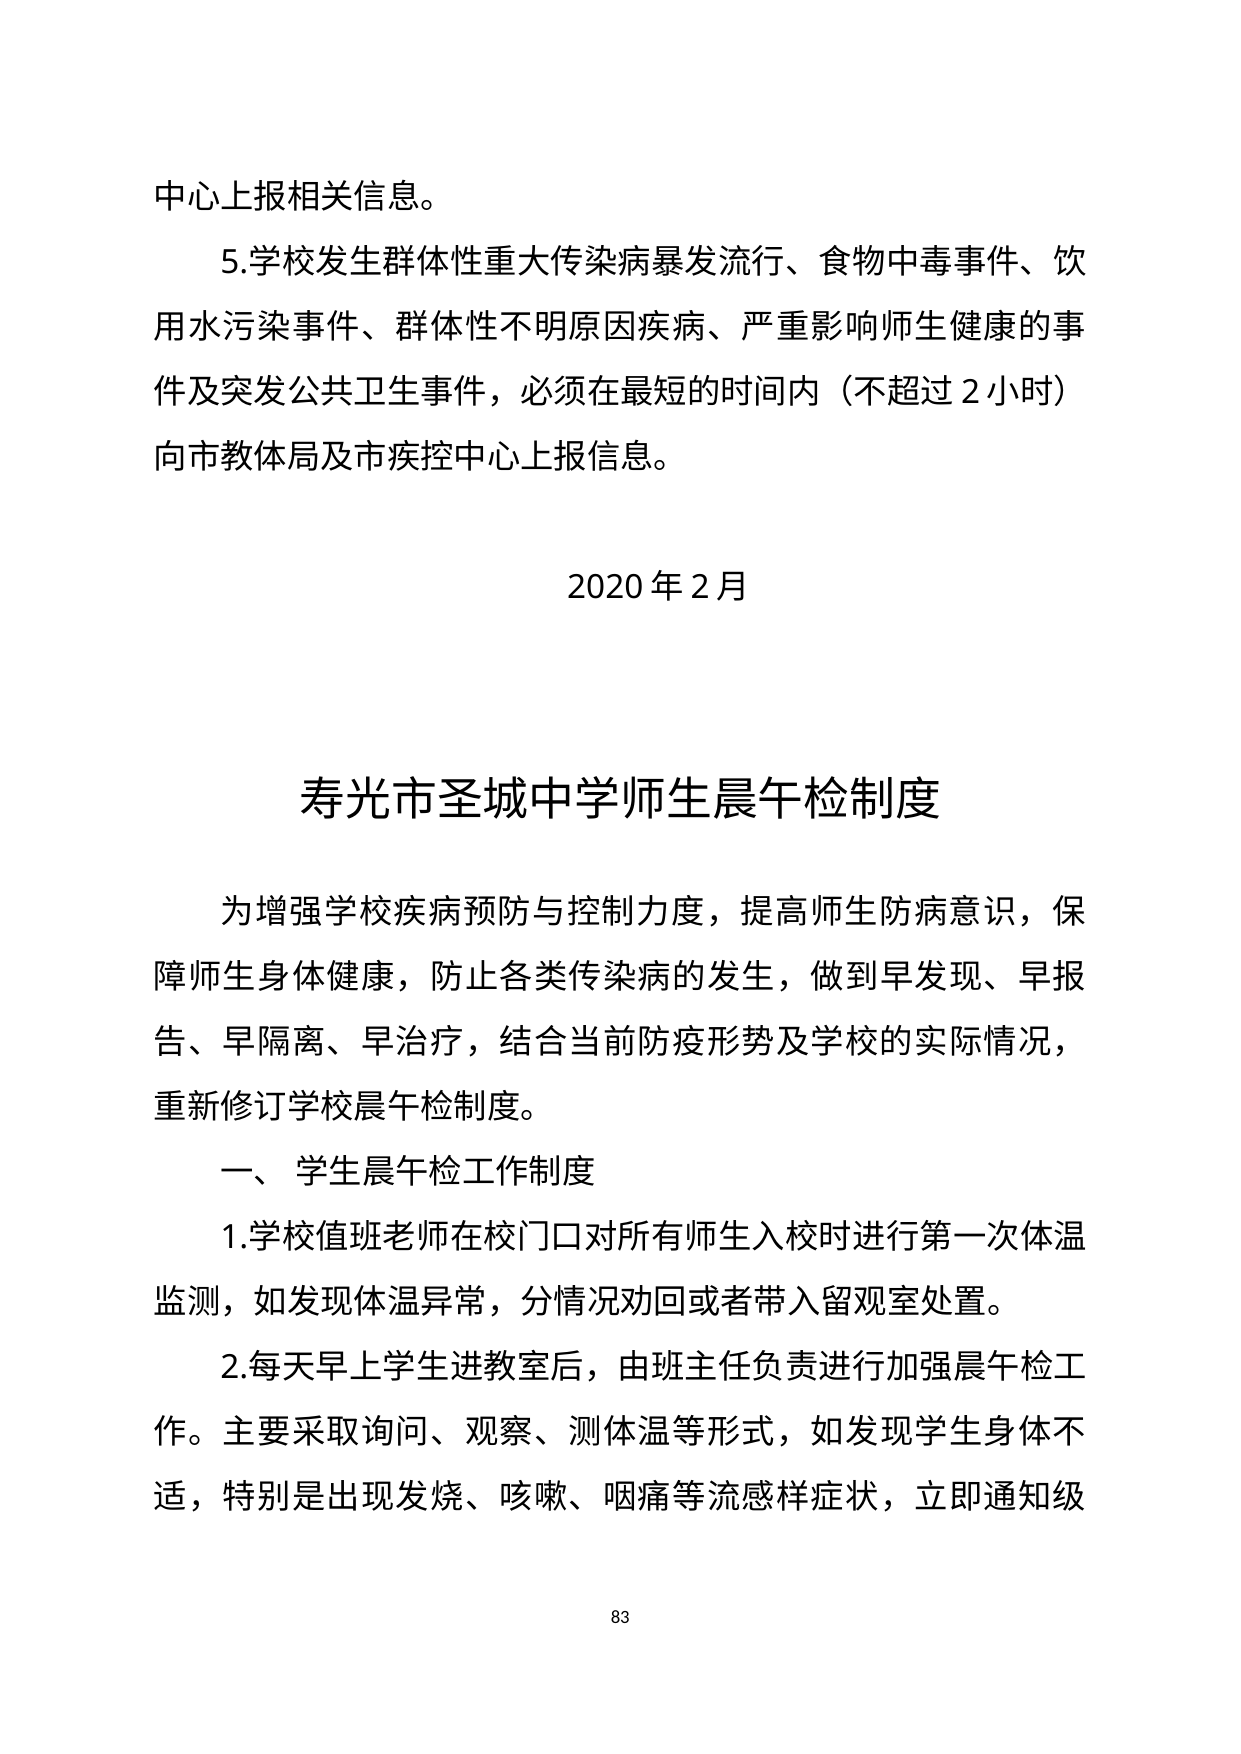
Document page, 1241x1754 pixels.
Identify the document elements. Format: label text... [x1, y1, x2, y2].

text 5.学校发生群体性重大传染病暴发流行、食物中毒事件、饮用水污染事件、群体性不明原因疾病、严重影响师生健康的事件及突发公共卫生事件，必须在最短的时间内（不超过2小时）向市教体局及市疾控中心上报信息。 [153, 226, 1087, 486]
text 1.学校值班老师在校门口对所有师生入校时进行第一次体温监测，如发现体温异常，分情况劝回或者带入留观室处置。 [153, 1201, 1087, 1331]
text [153, 1331, 1087, 1526]
text 寿光市圣城中学师生晨午检制度 [153, 746, 1087, 844]
text 2020年2月 [153, 551, 1087, 616]
text 为增强学校疾病预防与控制力度，提高师生防病意识，保障师生身体健康，防止各类传染病的发生，做到早发现、早报告、早隔离、早治疗，结合当前防疫形势及学校的实际情况，重新修订学校晨午检制度。 [153, 876, 1087, 1136]
list 学生晨午检工作制度 [220, 1136, 1087, 1201]
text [153, 161, 1087, 226]
